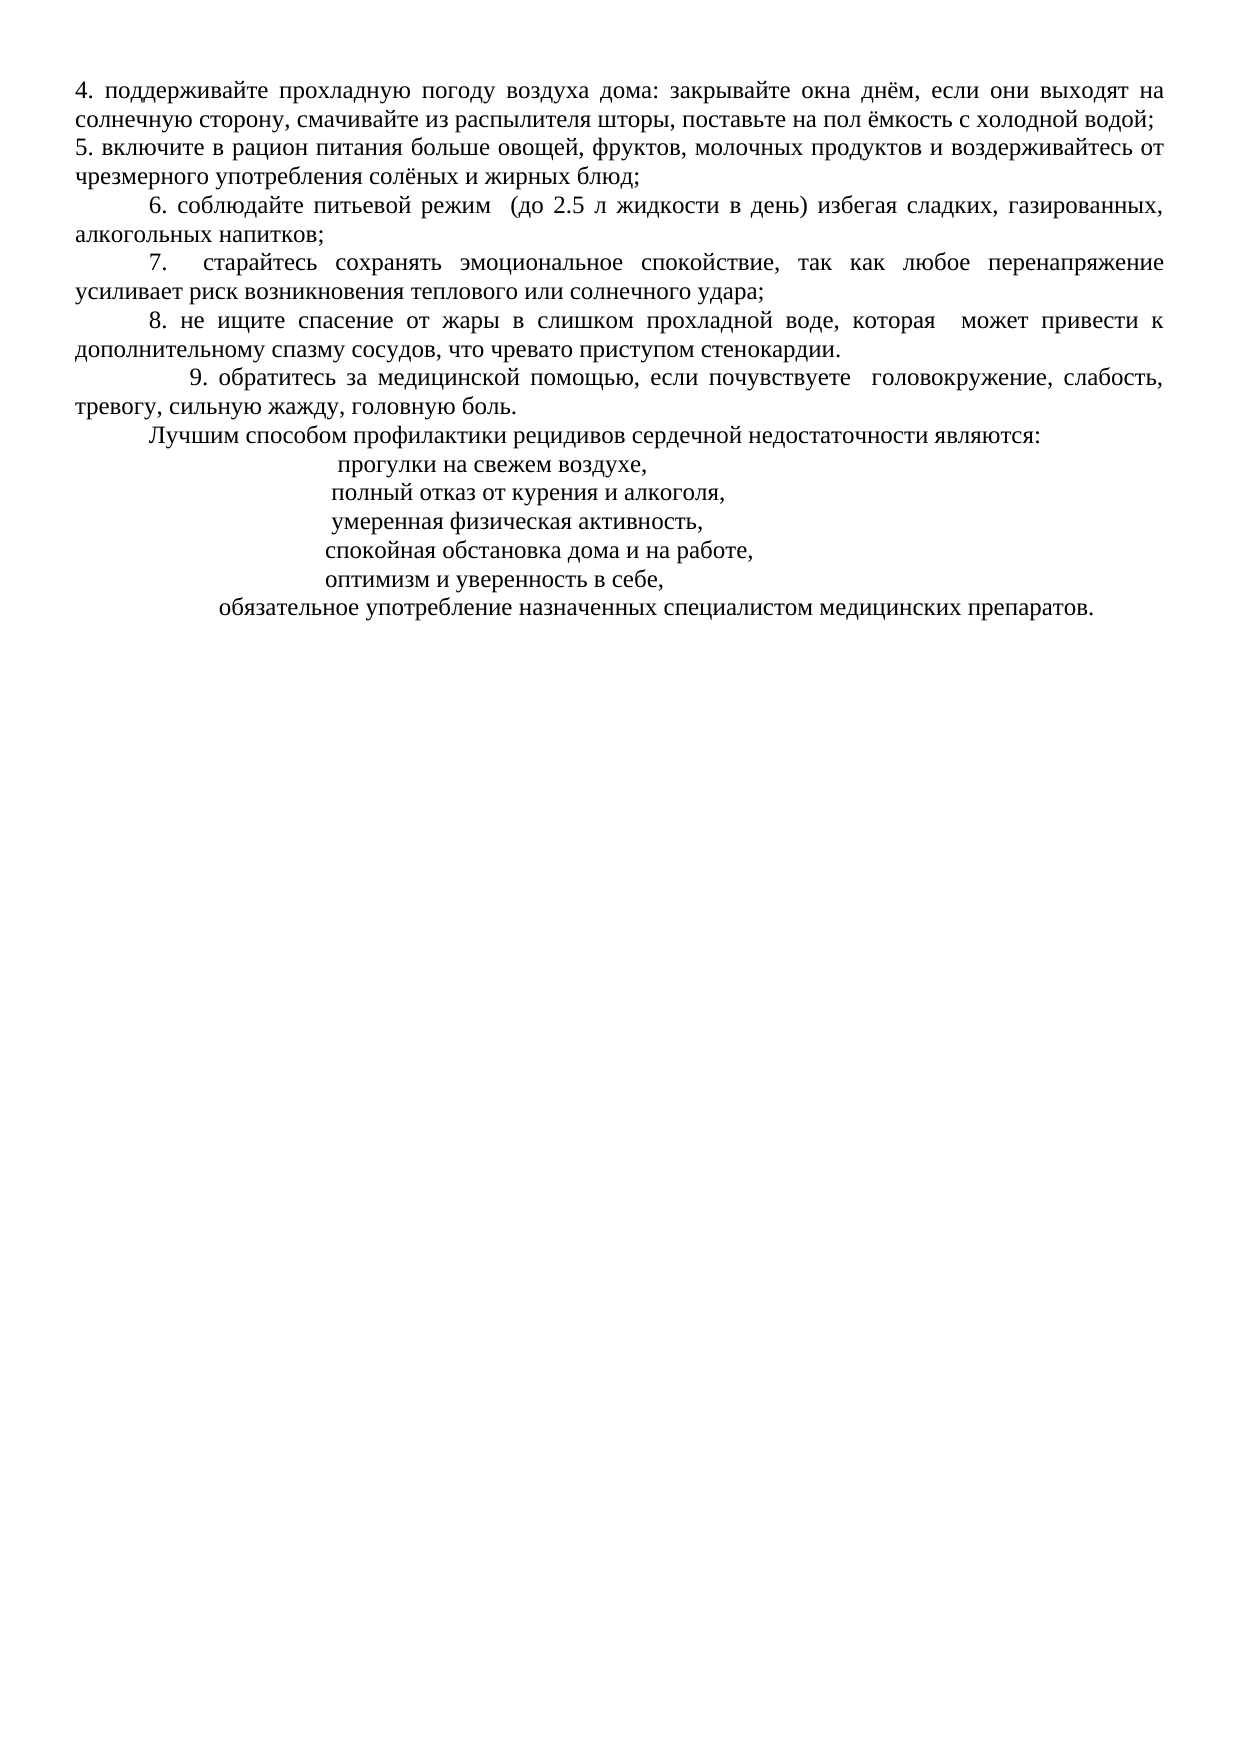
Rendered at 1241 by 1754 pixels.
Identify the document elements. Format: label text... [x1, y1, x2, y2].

text Лучшим способом профилактики рецидивов сердечной недостаточности являются: [75, 420, 1165, 449]
text оптимизм и уверенность в себе, [75, 564, 1165, 592]
text 7. старайтесь сохранять эмоциональное спокойствие, так как любое перенапряжение усиливает риск возникновения теплового или солнечного удара; [75, 247, 1165, 305]
text умеренная физическая активность, [75, 506, 1165, 535]
text полный отказ от курения и алкоголя, [75, 477, 1165, 506]
text 6. соблюдайте питьевой режим (до 2.5 л жидкости в день) избегая сладких, газированных, алкогольных напитков; [75, 190, 1165, 247]
text прогулки на свежем воздухе, [75, 449, 1165, 477]
text обязательное употребление назначенных специалистом медицинских препаратов. [75, 592, 1165, 621]
text 8. не ищите спасение от жары в слишком прохладной воде, которая может привести к дополнительному спазму сосудов, что чревато приступом стенокардии. [75, 305, 1165, 362]
text спокойная обстановка дома и на работе, [75, 535, 1165, 564]
text 9. обратитесь за медицинской помощью, если почувствуете головокружение, слабость, тревогу, сильную жажду, головную боль. [75, 362, 1165, 420]
text 5. включите в рацион питания больше овощей, фруктов, молочных продуктов и воздерживайтесь от чрезмерного употребления солёных и жирных блюд; [75, 132, 1165, 190]
text 4. поддерживайте прохладную погоду воздуха дома: закрывайте окна днём, если они выходят на солнечную сторону, смачивайте из распылителя шторы, поставьте на пол ёмкость с холодной водой; [75, 75, 1165, 132]
